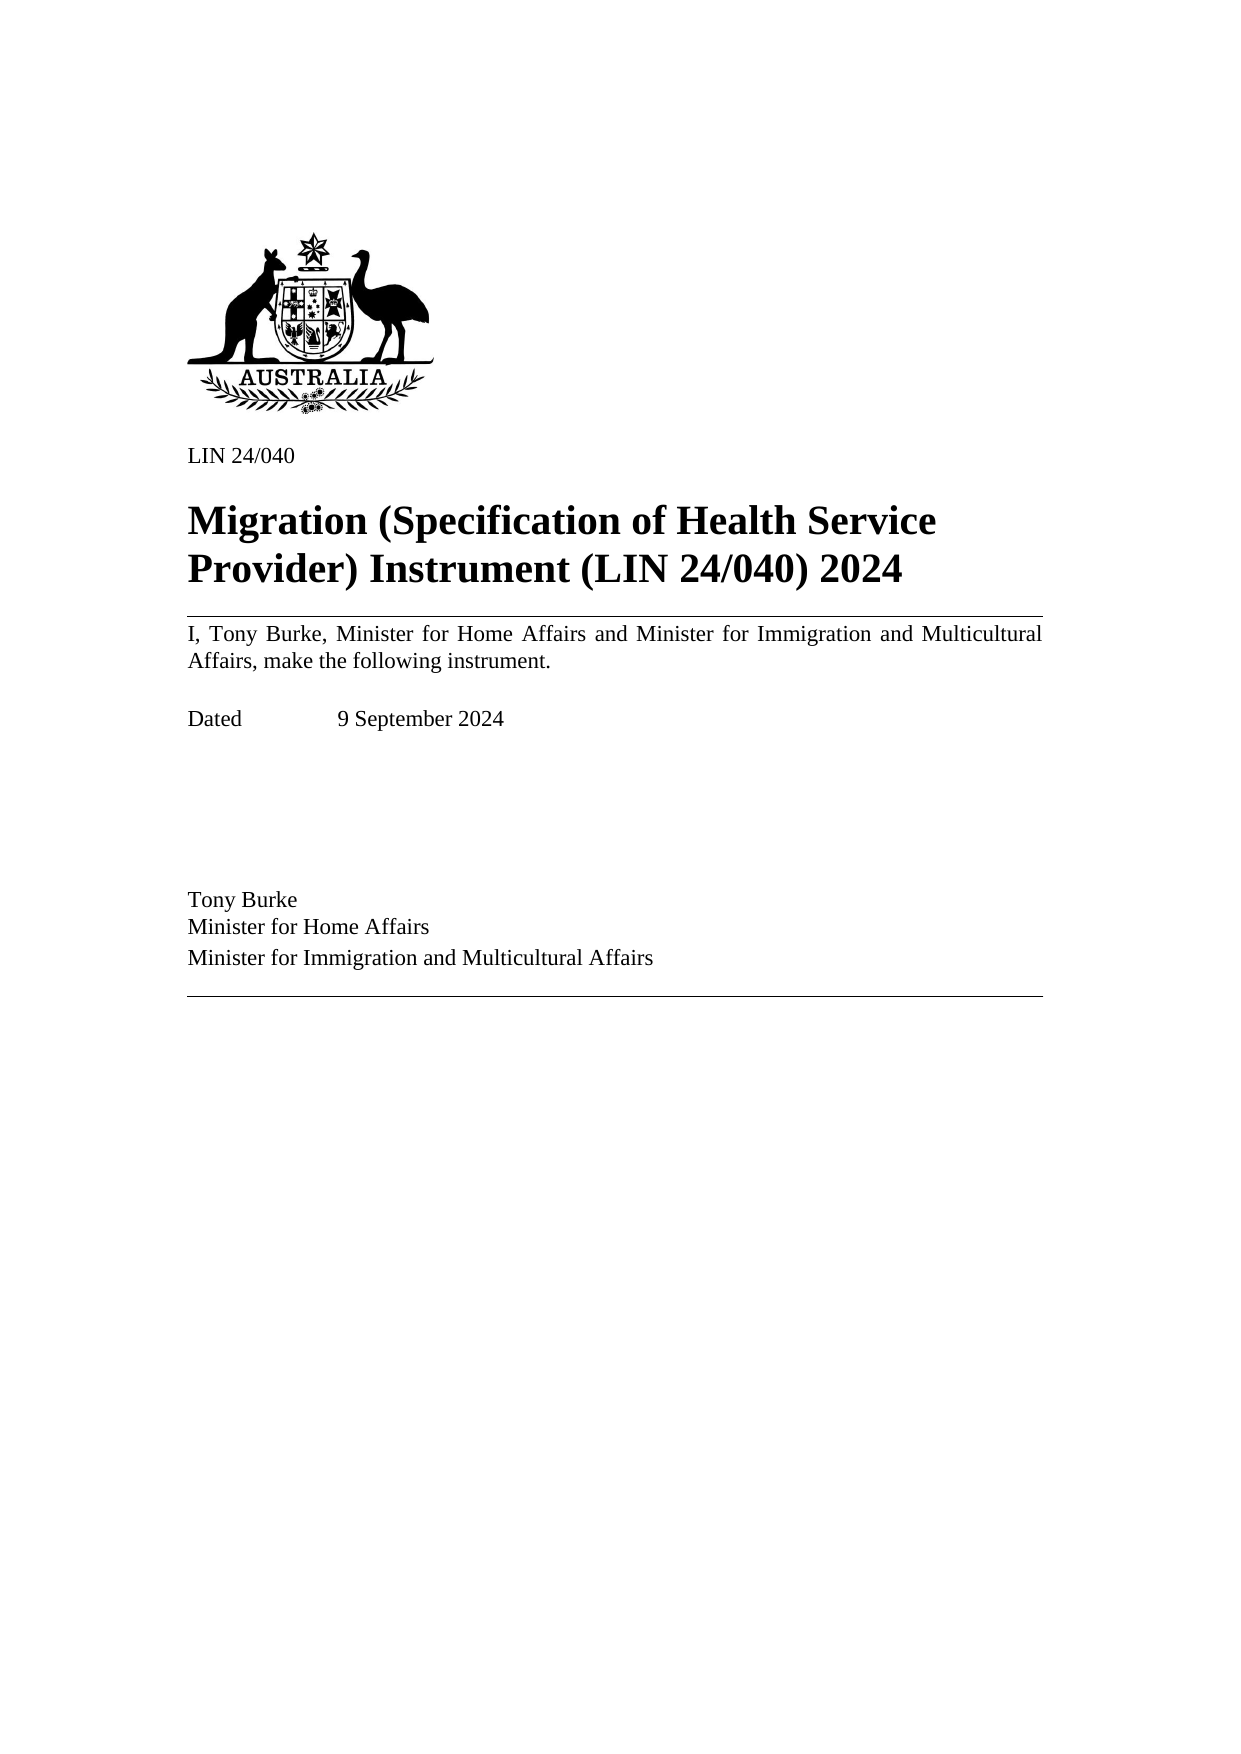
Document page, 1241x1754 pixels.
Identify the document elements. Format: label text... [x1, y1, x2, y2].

text Minister for Immigration and Multicultural Affairs [187, 939, 1043, 996]
text LIN 24/040 [187, 441, 1053, 468]
text Migration (Specification of Health Service Provider) Instrument (LIN 24/040) 2024 [187, 495, 1053, 591]
text Tony Burke [187, 881, 1012, 912]
text I, Tony Burke, Minister for Home Affairs and Minister for Immigration and Multicultural Affairs, make the following instrument. [187, 617, 1043, 673]
text Minister for Home Affairs [187, 912, 1053, 939]
text Dated 9 September 2024 [187, 704, 1012, 731]
picture [187, 232, 434, 414]
